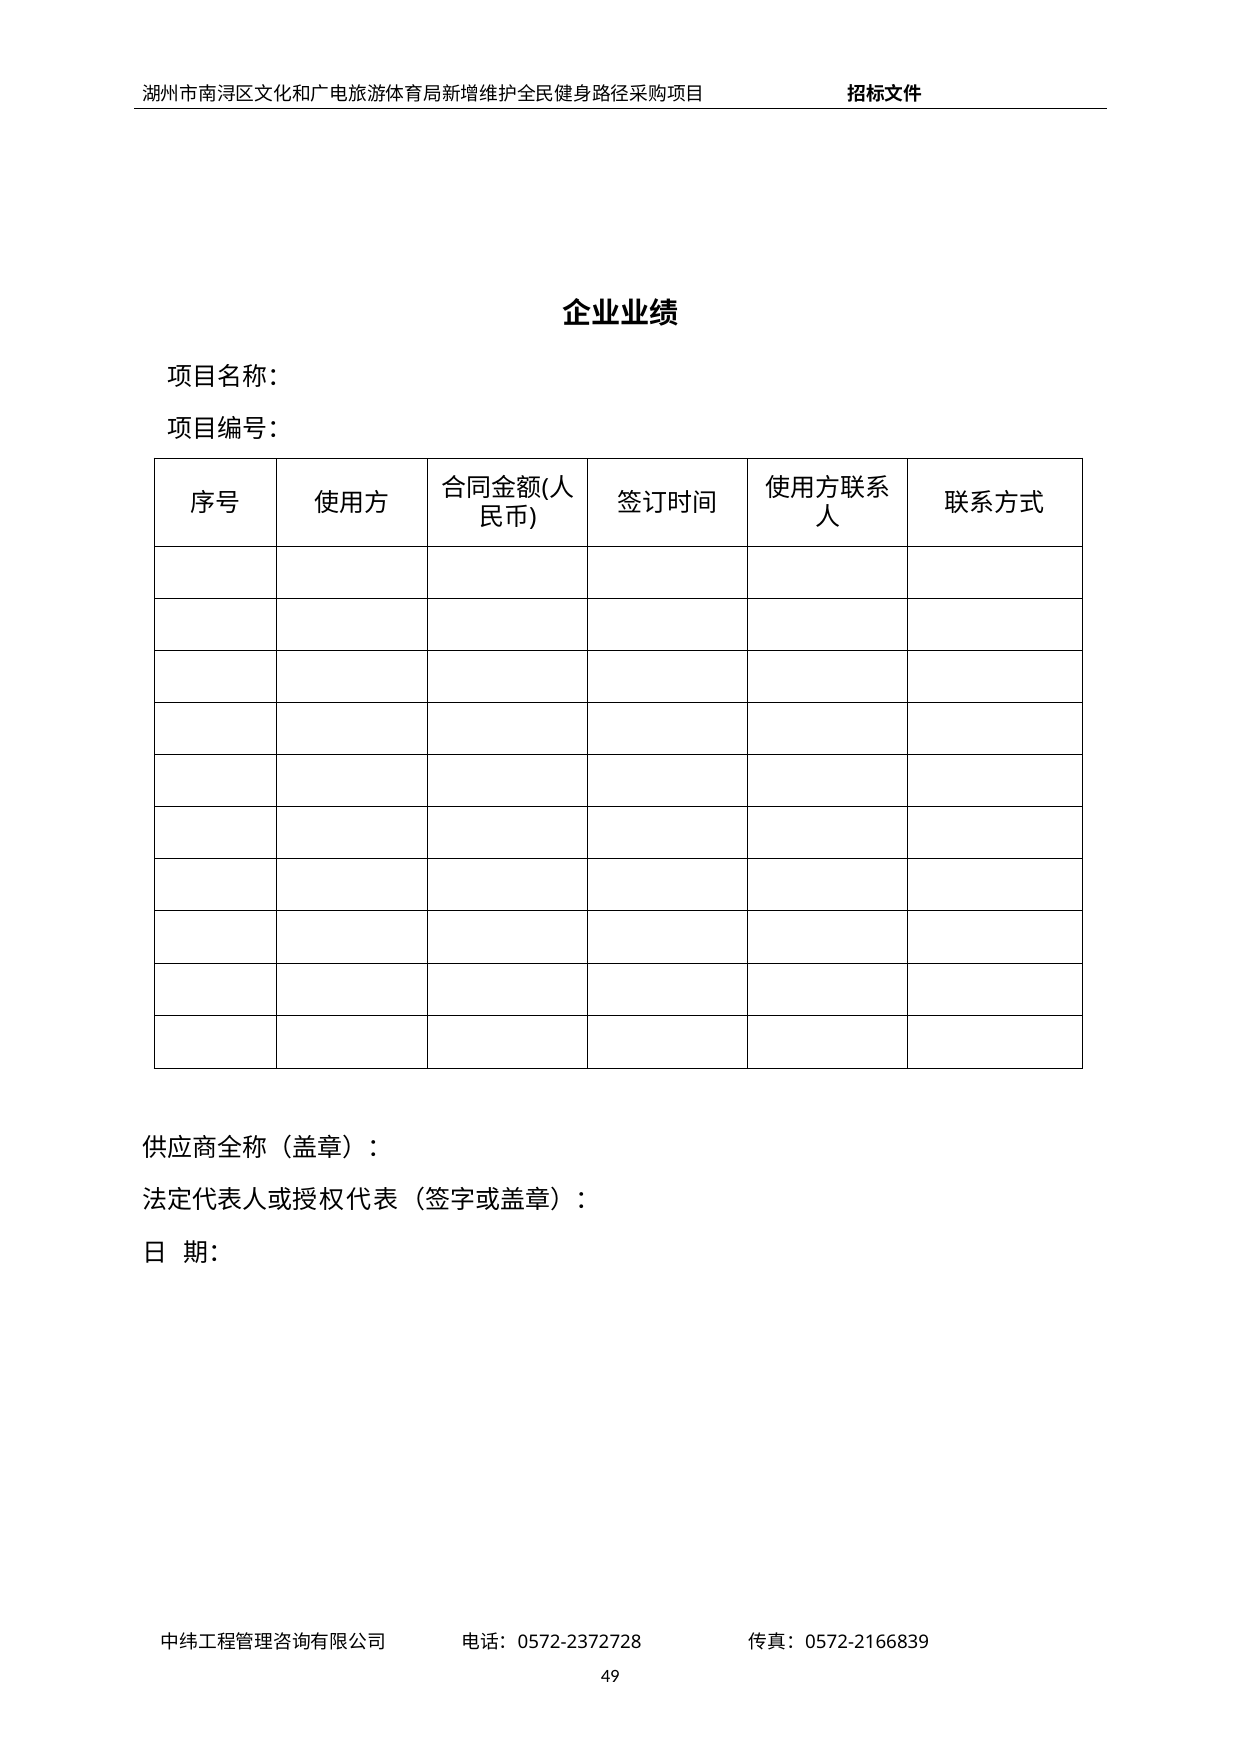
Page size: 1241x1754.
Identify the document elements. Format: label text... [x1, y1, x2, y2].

table_cell [428, 651, 587, 702]
table_cell [908, 964, 1082, 1014]
table_cell [908, 547, 1082, 598]
table_cell [277, 964, 427, 1014]
table_header 签订时间 [588, 459, 747, 546]
table_cell [155, 651, 276, 702]
table_cell [428, 859, 587, 910]
table_cell [588, 807, 747, 858]
table_cell [277, 755, 427, 806]
table_cell [277, 547, 427, 598]
table_cell [748, 859, 907, 910]
table_cell [748, 599, 907, 650]
table_cell [748, 755, 907, 806]
table_header 序号 [155, 459, 276, 546]
table_cell [277, 599, 427, 650]
table_cell [588, 911, 747, 962]
table_cell [428, 755, 587, 806]
table_cell [428, 1016, 587, 1068]
table_header 使用方 [277, 459, 427, 546]
table_cell [277, 703, 427, 754]
table_cell [588, 755, 747, 806]
table_cell [277, 911, 427, 962]
table_cell [277, 859, 427, 910]
table_cell [155, 599, 276, 650]
table_cell [588, 599, 747, 650]
table_cell [155, 1016, 276, 1068]
table_cell [748, 807, 907, 858]
table_cell [155, 911, 276, 962]
text 供应商全称（盖章）： [142, 1115, 1098, 1167]
table_cell [277, 1016, 427, 1068]
text 项目名称： [142, 340, 1098, 396]
table_cell [428, 807, 587, 858]
table_cell [428, 911, 587, 962]
table_cell [155, 859, 276, 910]
table_cell [908, 911, 1082, 962]
table_cell [748, 703, 907, 754]
text 项目编号： [142, 409, 1098, 445]
table_cell [908, 651, 1082, 702]
table_cell [908, 1016, 1082, 1068]
table_cell [428, 703, 587, 754]
table_cell [908, 755, 1082, 806]
text 日 期： [142, 1219, 1098, 1271]
text 法定代表人或授权代表（签字或盖章）： [142, 1167, 1098, 1219]
table_cell [748, 911, 907, 962]
table_cell [277, 807, 427, 858]
table_cell [277, 651, 427, 702]
table_cell [588, 859, 747, 910]
table_cell [428, 964, 587, 1014]
table_cell [588, 547, 747, 598]
table_cell [588, 651, 747, 702]
table_cell [908, 807, 1082, 858]
table_cell [155, 703, 276, 754]
table_cell [428, 599, 587, 650]
table_header 合同金额(人民币) [428, 459, 587, 546]
table_cell [908, 859, 1082, 910]
table_cell [748, 651, 907, 702]
table_cell [748, 964, 907, 1014]
table_header 联系方式 [908, 459, 1082, 546]
table_cell [588, 703, 747, 754]
table_cell [908, 703, 1082, 754]
table_cell [155, 547, 276, 598]
table_cell [588, 1016, 747, 1068]
table_cell [155, 807, 276, 858]
table_cell [155, 964, 276, 1014]
text 企业业绩 [142, 277, 1098, 335]
table_header 使用方联系人 [748, 459, 907, 546]
table_cell [428, 547, 587, 598]
table_cell [155, 755, 276, 806]
table_cell [748, 1016, 907, 1068]
table_cell [588, 964, 747, 1014]
table_cell [748, 547, 907, 598]
table_cell [908, 599, 1082, 650]
